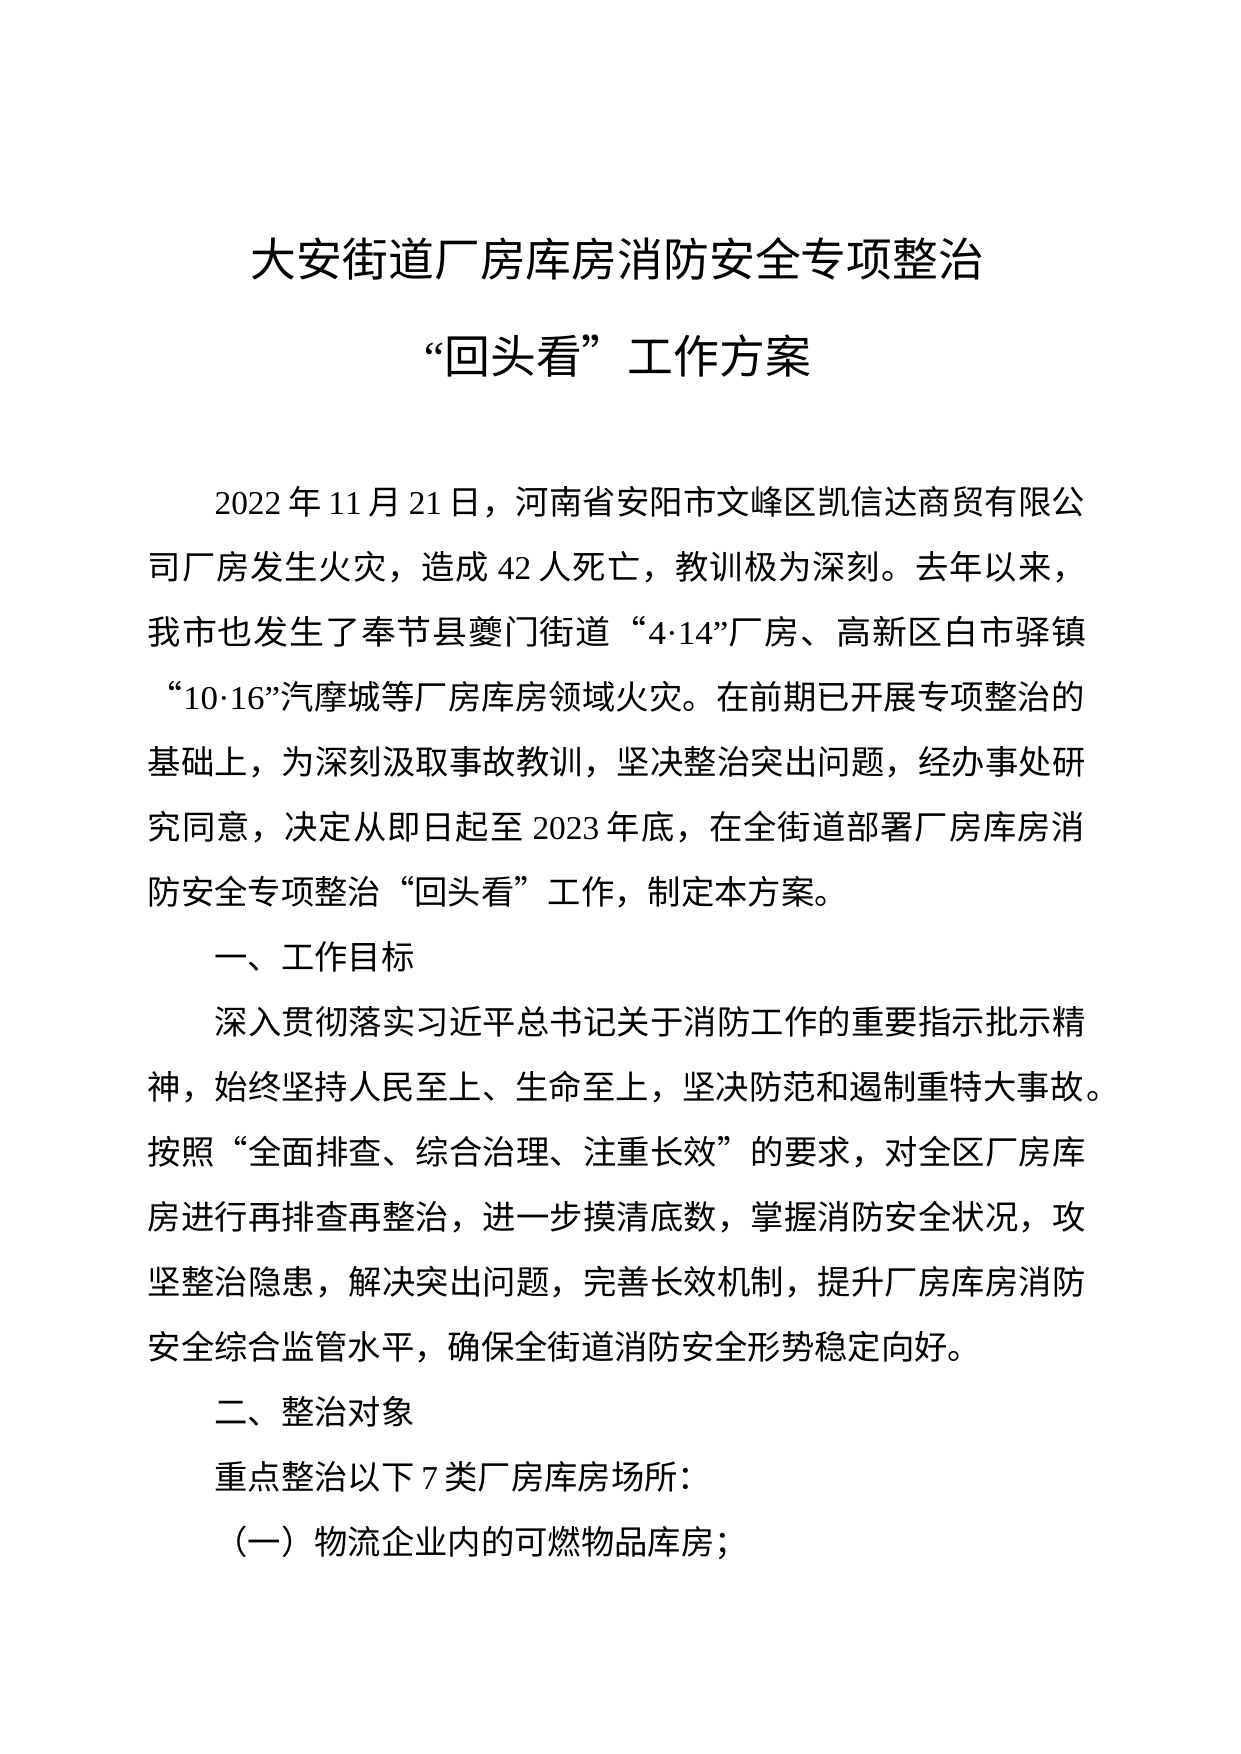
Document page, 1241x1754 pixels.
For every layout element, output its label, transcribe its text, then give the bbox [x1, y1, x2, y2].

text 大安街道厂房库房消防安全专项整治 [148, 208, 1087, 305]
text 一、工作目标 [148, 923, 1087, 988]
text 重点整治以下7类厂房库房场所： [148, 1443, 1087, 1508]
text “回头看”工作方案 [148, 305, 1087, 403]
text 2022年11月21日，河南省安阳市文峰区凯信达商贸有限公司厂房发生火灾，造成42人死亡，教训极为深刻。去年以来，我市也发生了奉节县夔门街道“4·14”厂房、高新区白市驿镇“10·16”汽摩城等厂房库房领域火灾。在前期已开展专项整治的基础上，为深刻汲取事故教训，坚决整治突出问题，经办事处研究同意，决定从即日起至2023年底，在全街道部署厂房库房消防安全专项整治“回头看”工作，制定本方案。 [148, 468, 1087, 923]
text 二、整治对象 [148, 1378, 1087, 1443]
text （一）物流企业内的可燃物品库房； [148, 1508, 1087, 1573]
text 深入贯彻落实习近平总书记关于消防工作的重要指示批示精神，始终坚持人民至上、生命至上，坚决防范和遏制重特大事故。按照“全面排查、综合治理、注重长效”的要求，对全区厂房库房进行再排查再整治，进一步摸清底数，掌握消防安全状况，攻坚整治隐患，解决突出问题，完善长效机制，提升厂房库房消防安全综合监管水平，确保全街道消防安全形势稳定向好。 [148, 988, 1087, 1378]
